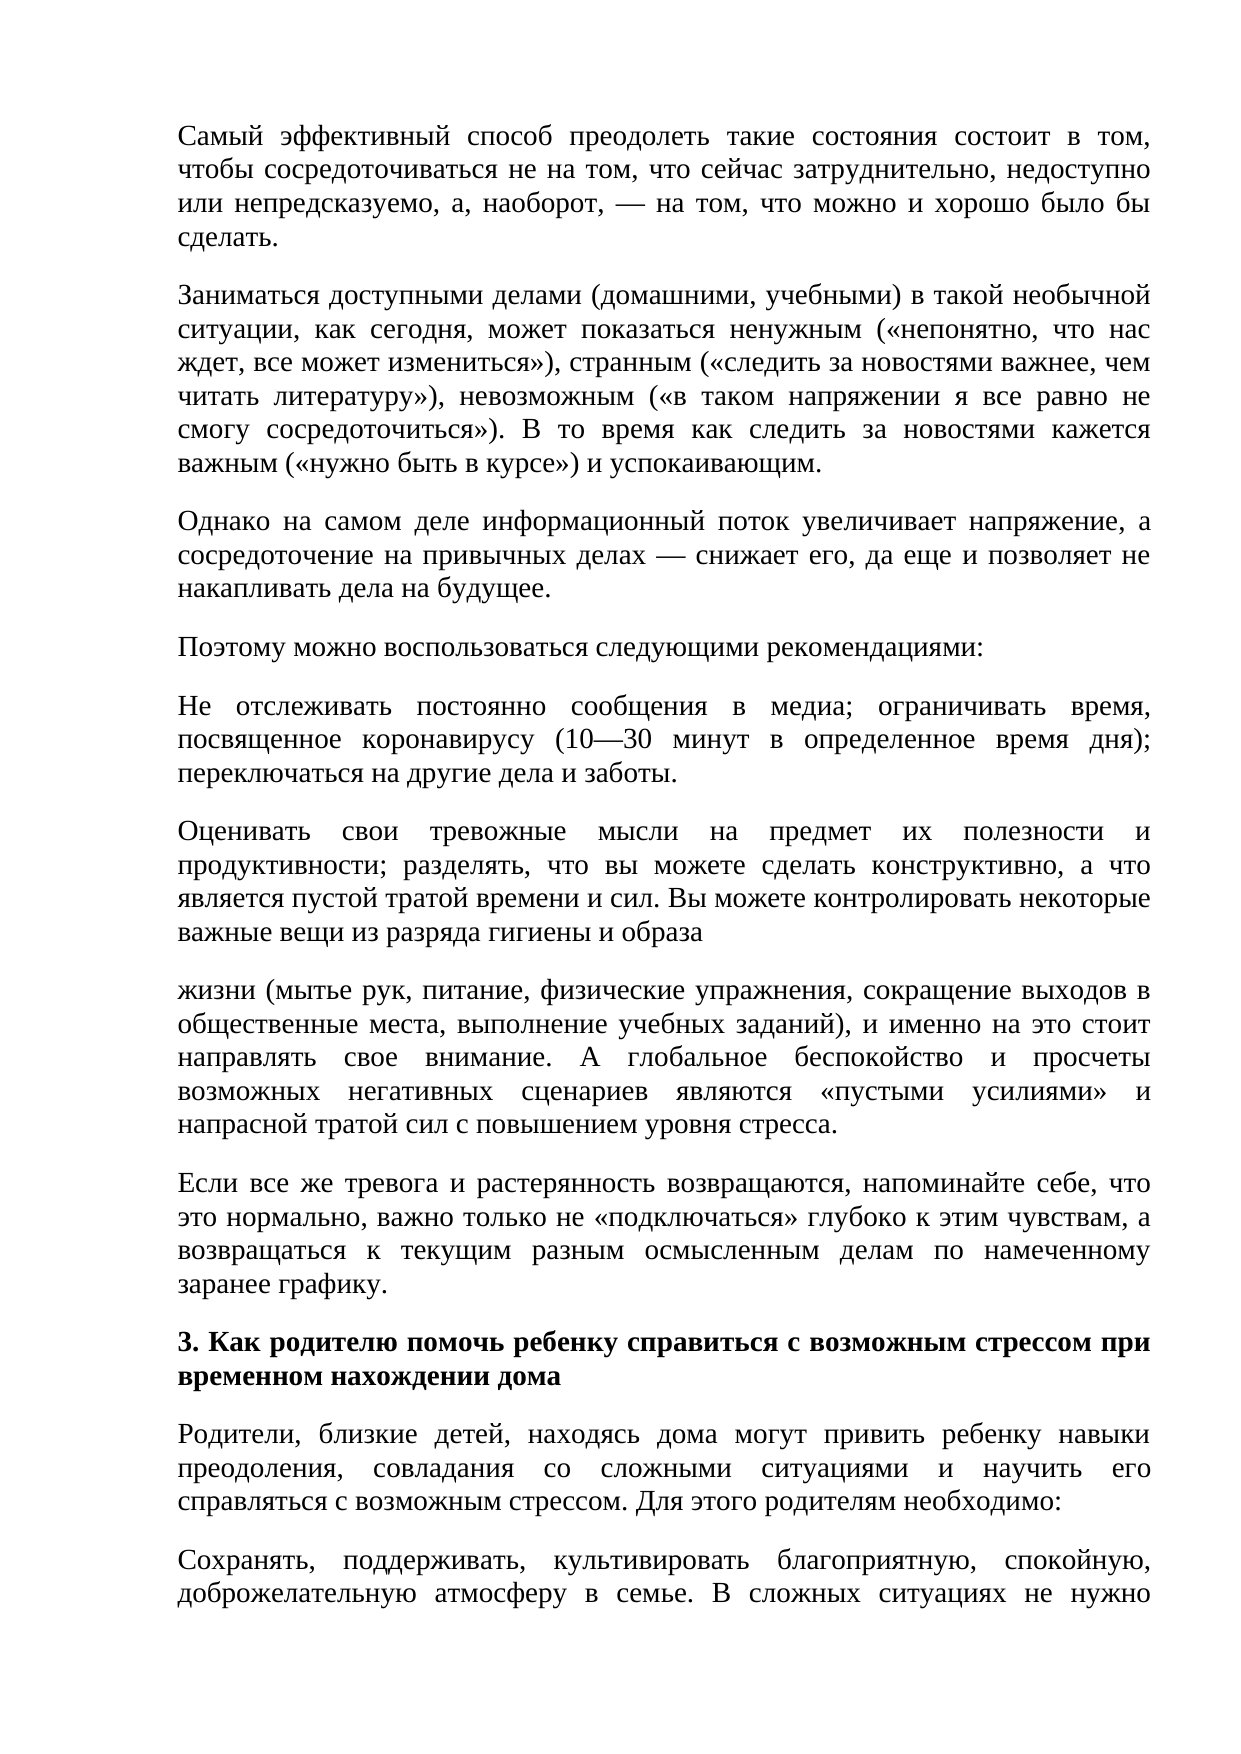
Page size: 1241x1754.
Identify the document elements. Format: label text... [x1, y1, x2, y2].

text Однако на самом деле информационный поток увеличивает напряжение, а сосредоточение на привычных делах — снижает его, да еще и позволяет не накапливать дела на будущее. [177, 503, 1152, 604]
text 3. Как родителю помочь ребенку справиться с возможным стрессом при временном нахождении дома [177, 1324, 1152, 1391]
text Самый эффективный способ преодолеть такие состояния состоит в том, чтобы сосредоточиваться не на том, что сейчас затруднительно, недоступно или непредсказуемо, а, наоборот, — на том, что можно и хорошо было бы сделать. [177, 118, 1152, 252]
text Оценивать свои тревожные мысли на предмет их полезности и продуктивности; разделять, что вы можете сделать конструктивно, а что является пустой тратой времени и сил. Вы можете контролировать некоторые важные вещи из разряда гигиены и образа [177, 813, 1152, 947]
text Заниматься доступными делами (домашними, учебными) в такой необычной ситуации, как сегодня, может показаться ненужным («непонятно, что нас ждет, все может измениться»), странным («следить за новостями важнее, чем читать литературу»), невозможным («в таком напряжении я все равно не смогу сосредоточиться»). В то время как следить за новостями кажется важным («нужно быть в курсе») и успокаивающим. [177, 277, 1152, 478]
text Поэтому можно воспользоваться следующими рекомендациями: [177, 629, 1152, 663]
text Не отслеживать постоянно сообщения в медиа; ограничивать время, посвященное коронавирусу (10—30 минут в определенное время дня); переключаться на другие дела и заботы. [177, 688, 1152, 788]
text жизни (мытье рук, питание, физические упражнения, сокращение выходов в общественные места, выполнение учебных заданий), и именно на это стоит направлять свое внимание. А глобальное беспокойство и просчеты возможных негативных сценариев являются «пустыми усилиями» и напрасной тратой сил с повышением уровня стресса. [177, 972, 1152, 1140]
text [177, 1542, 1152, 1609]
text Если все же тревога и растерянность возвращаются, напоминайте себе, что это нормально, важно только не «подключаться» глубоко к этим чувствам, а возвращаться к текущим разным осмысленным делам по намеченному заранее графику. [177, 1165, 1152, 1299]
text Родители, близкие детей, находясь дома могут привить ребенку навыки преодоления, совладания со сложными ситуациями и научить его справляться с возможным стрессом. Для этого родителям необходимо: [177, 1416, 1152, 1517]
